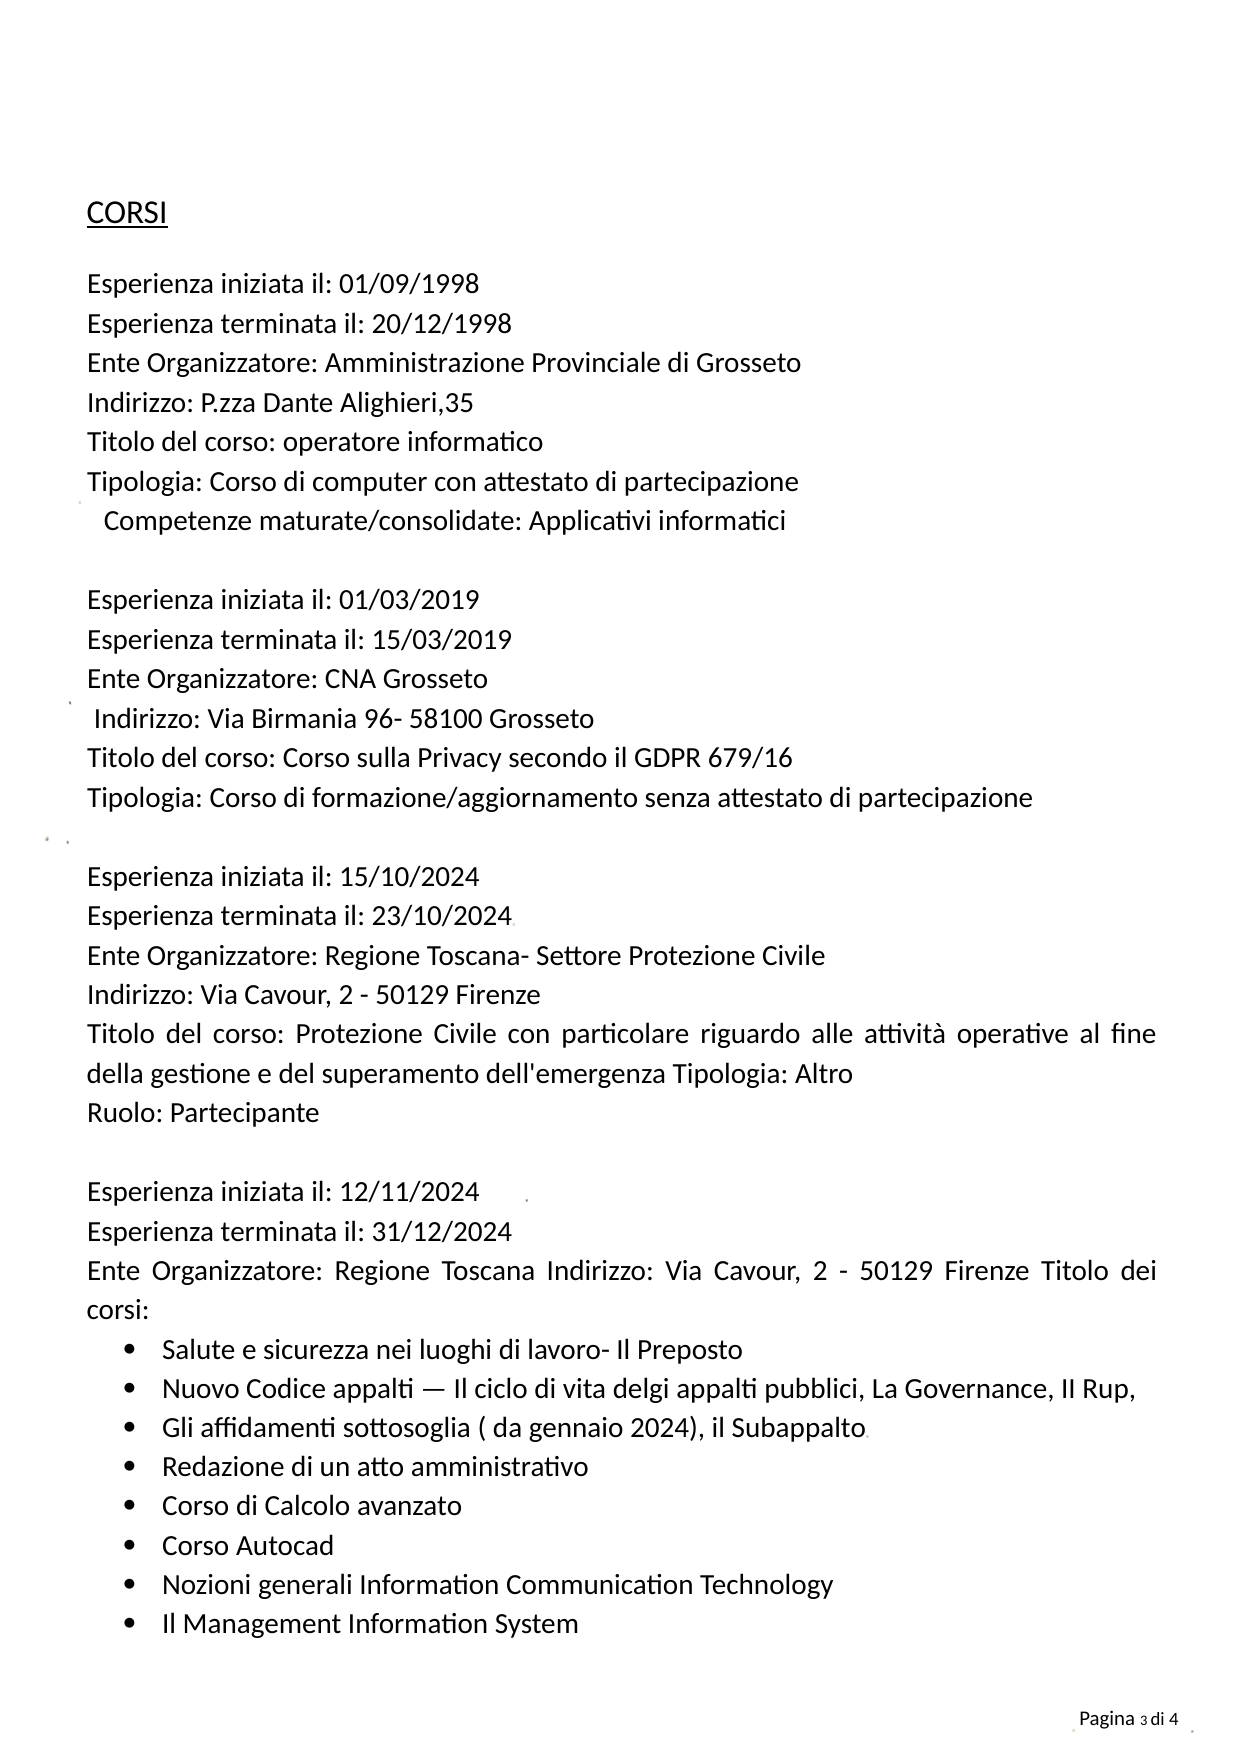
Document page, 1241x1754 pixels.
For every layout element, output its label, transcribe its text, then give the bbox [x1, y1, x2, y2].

text Esperienza iniziata il: 12/11/2024 [86, 1173, 1158, 1209]
text Indirizzo: Via Cavour, 2 - 50129 Firenze [86, 976, 1158, 1012]
text Titolo del corso: operatore informatico [86, 423, 1158, 459]
text Ruolo: Partecipante [86, 1094, 1158, 1130]
text Indirizzo: P.zza Dante Alighieri,35 [86, 384, 1158, 419]
list Corso di Calcolo avanzato [124, 1487, 1158, 1523]
text Esperienza iniziata il: 01/03/2019 [86, 581, 1158, 617]
list Corso Autocad [124, 1527, 1158, 1562]
list Redazione di un atto amministrativo [124, 1448, 1158, 1484]
text Ente Organizzatore: Regione Toscana- Settore Protezione Civile [86, 937, 1158, 972]
text Ente Organizzatore: Amministrazione Provinciale di Grosseto [86, 344, 1158, 380]
text Esperienza iniziata il: 01/09/1998 [86, 266, 1158, 301]
text Indirizzo: Via Birmania 96- 58100 Grosseto [86, 700, 1158, 735]
text Esperienza iniziata il: 15/10/2024 [86, 858, 1158, 893]
list Salute e sicurezza nei luoghi di lavoro- Il Preposto [124, 1331, 1158, 1366]
text Tipologia: Corso di formazione/aggiornamento senza attestato di partecipazione [86, 779, 1158, 814]
text Esperienza terminata il: 23/10/2024 [86, 897, 1158, 933]
list Il Management Information System [124, 1605, 1158, 1641]
text Titolo del corso: Corso sulla Privacy secondo il GDPR 679/16 [86, 739, 1158, 775]
subtitle CORSI [86, 191, 1171, 232]
text Ente Organizzatore: CNA Grosseto [86, 660, 1158, 696]
text Competenze maturate/consolidate: Applicativi informatici [86, 502, 1158, 538]
list Nozioni generali Information Communication Technology [124, 1566, 1158, 1601]
list Nuovo Codice appalti — Il ciclo di vita delgi appalti pubblici, La Governance, II Rup, [124, 1370, 1158, 1406]
text Esperienza terminata il: 31/12/2024 [86, 1213, 1158, 1248]
text Esperienza terminata il: 15/03/2019 [86, 621, 1158, 656]
list Gli affidamenti sottosoglia ( da gennaio 2024), il Subappalto [124, 1409, 1158, 1445]
text Tipologia: Corso di computer con attestato di partecipazione [86, 463, 1158, 498]
text Ente Organizzatore: Regione Toscana Indirizzo: Via Cavour, 2 - 50129 Firenze Titolo dei corsi: [86, 1252, 1158, 1327]
text Esperienza terminata il: 20/12/1998 [86, 305, 1158, 341]
text Titolo del corso: Protezione Civile con particolare riguardo alle attività operative al fine della gestione e del superamento dell'emergenza Tipologia: Altro [86, 1016, 1158, 1090]
